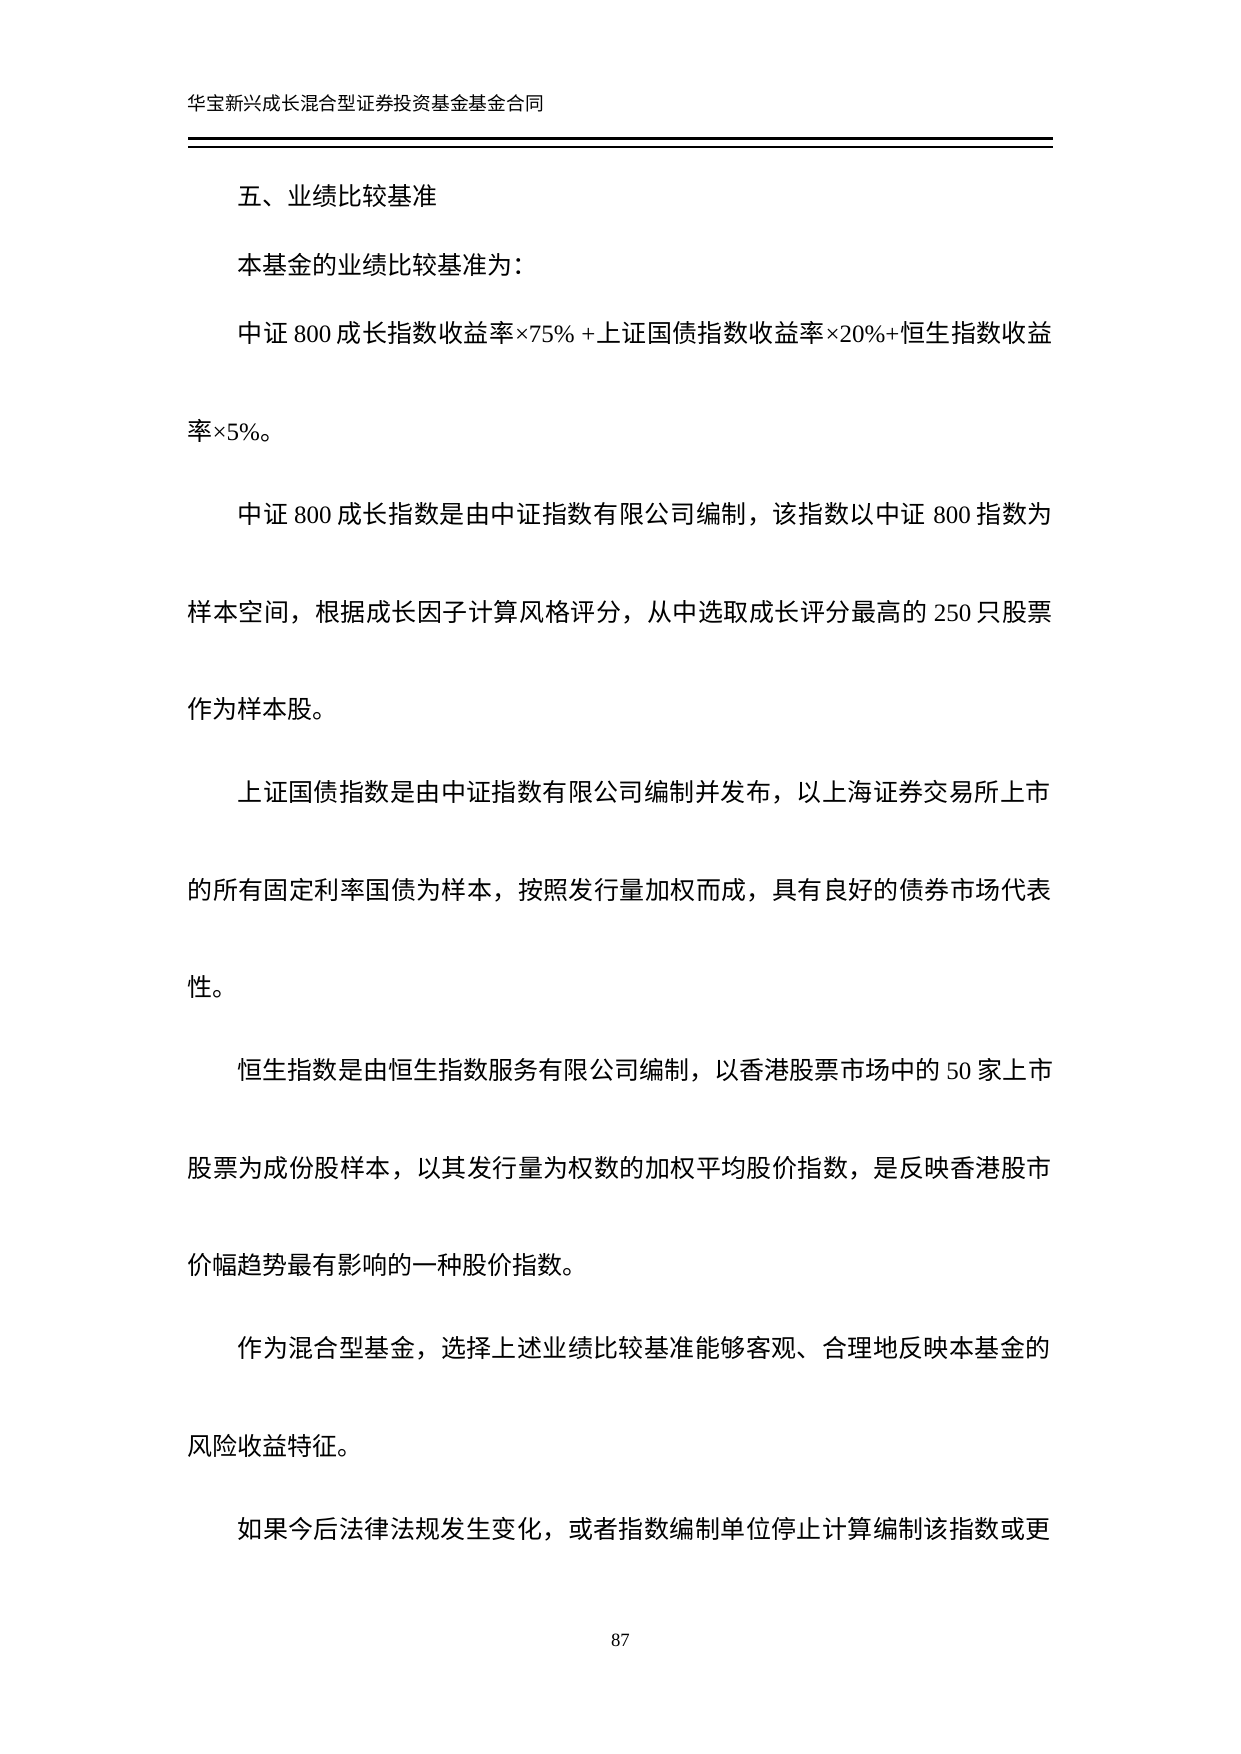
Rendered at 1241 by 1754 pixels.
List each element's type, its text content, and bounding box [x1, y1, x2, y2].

text 本基金的业绩比较基准为： [187, 245, 1053, 281]
text 恒生指数是由恒生指数服务有限公司编制，以香港股票市场中的 50 家上市股票为成份股样本，以其发行量为权数的加权平均股价指数，是反映香港股市价幅趋势最有影响的一种股价指数。 [187, 1036, 1053, 1296]
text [187, 1495, 1053, 1560]
text 作为混合型基金，选择上述业绩比较基准能够客观、合理地反映本基金的风险收益特征。 [187, 1314, 1053, 1477]
text 中证800成长指数是由中证指数有限公司编制，该指数以中证800指数为样本空间，根据成长因子计算风格评分，从中选取成长评分最高的250只股票作为样本股。 [187, 480, 1053, 740]
text 五、业绩比较基准 [187, 162, 1053, 227]
text 中证800成长指数收益率×75% +上证国债指数收益率×20%+恒生指数收益率×5%。 [187, 299, 1053, 462]
text 上证国债指数是由中证指数有限公司编制并发布，以上海证券交易所上市的所有固定利率国债为样本，按照发行量加权而成，具有良好的债券市场代表性。 [187, 758, 1053, 1018]
